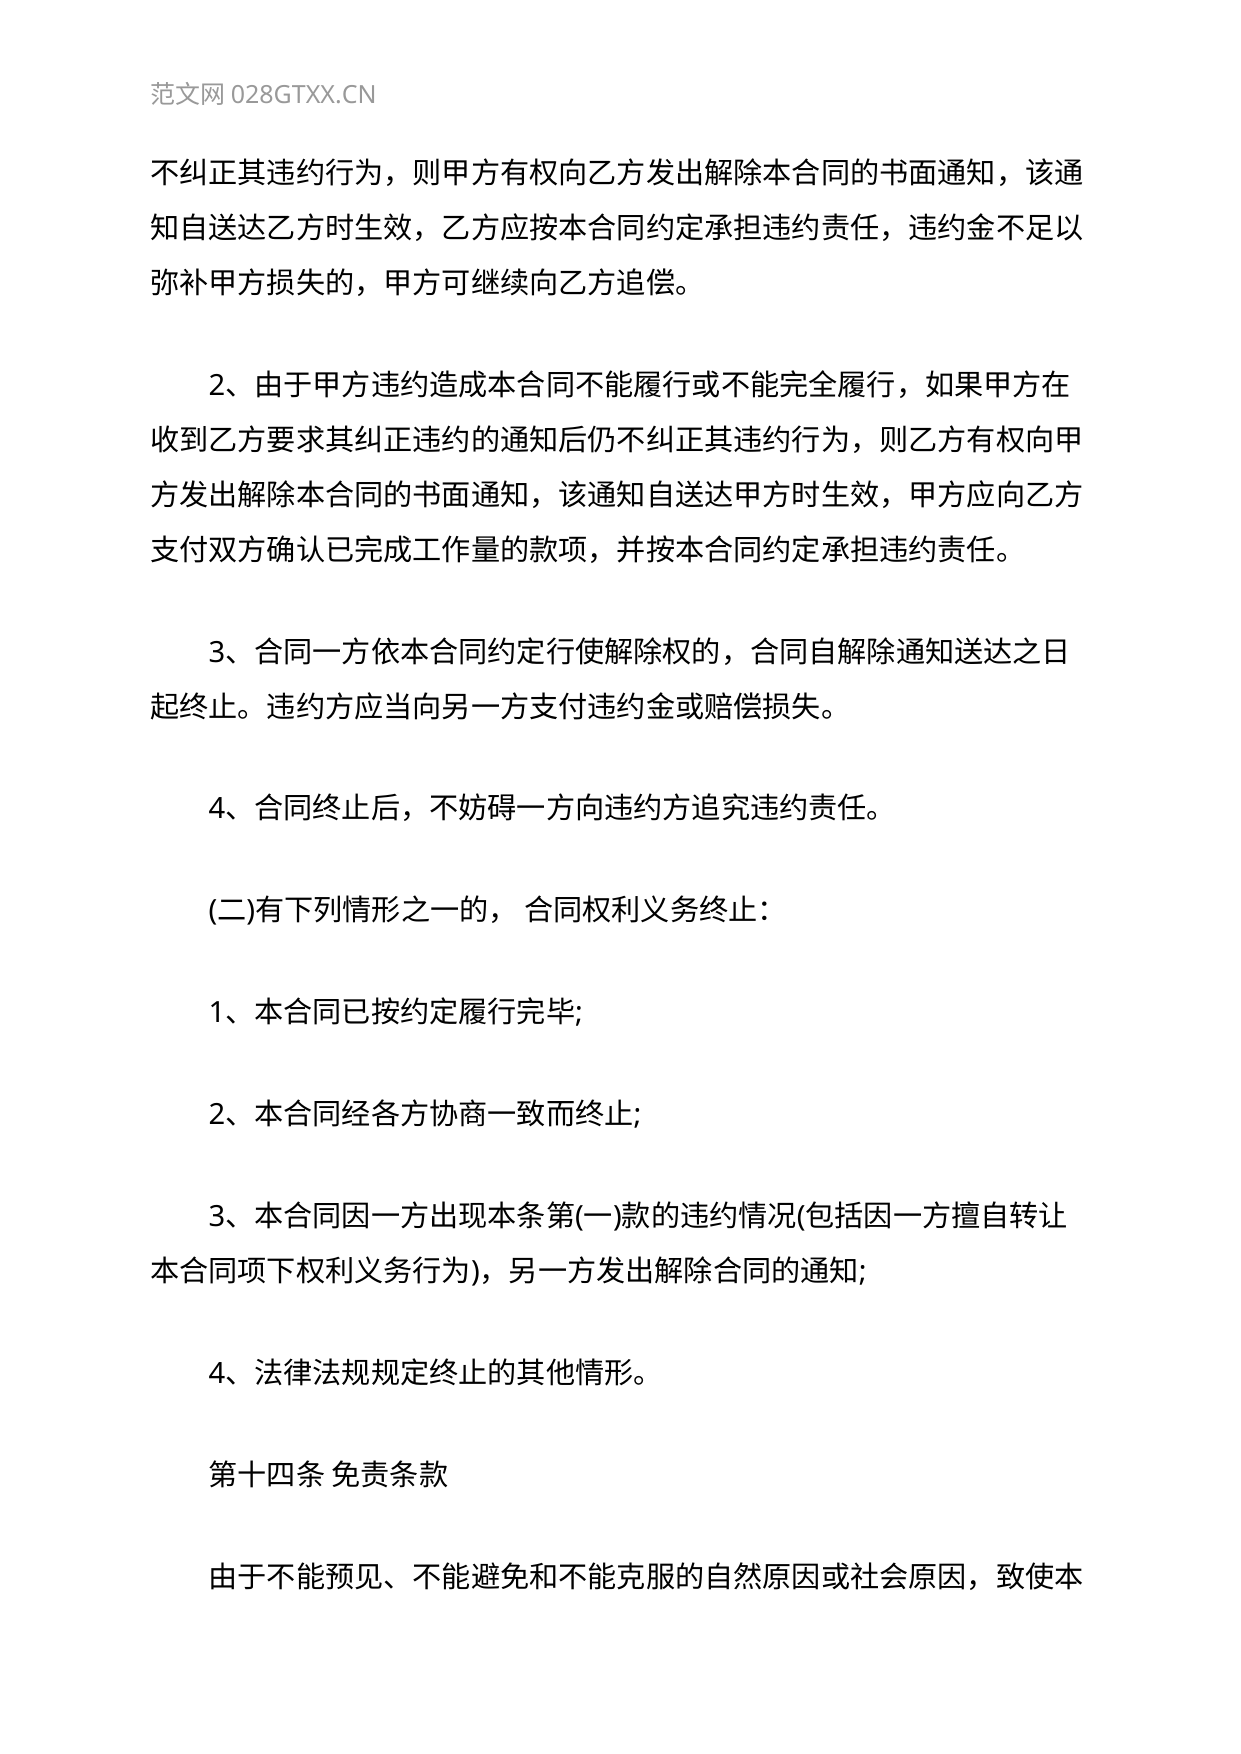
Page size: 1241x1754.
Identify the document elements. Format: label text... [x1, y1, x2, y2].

text 2、由于甲方违约造成本合同不能履行或不能完全履行，如果甲方在收到乙方要求其纠正违约的通知后仍不纠正其违约行为，则乙方有权向甲方发出解除本合同的书面通知，该通知自送达甲方时生效，甲方应向乙方支付双方确认已完成工作量的款项，并按本合同约定承担违约责任。 [150, 362, 1090, 569]
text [150, 1553, 1090, 1596]
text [150, 150, 1090, 302]
text 3、合同一方依本合同约定行使解除权的，合同自解除通知送达之日起终止。违约方应当向另一方支付违约金或赔偿损失。 [150, 628, 1090, 725]
text 3、本合同因一方出现本条第(一)款的违约情况(包括因一方擅自转让本合同项下权利义务行为)，另一方发出解除合同的通知; [150, 1193, 1090, 1290]
text 第十四条 免责条款 [150, 1452, 1090, 1494]
text 1、本合同已按约定履行完毕; [150, 989, 1090, 1031]
text 2、本合同经各方协商一致而终止; [150, 1091, 1090, 1133]
text 4、法律法规规定终止的其他情形。 [150, 1350, 1090, 1392]
text 4、合同终止后，不妨碍一方向违约方追究违约责任。 [150, 785, 1090, 827]
text (二)有下列情形之一的， 合同权利义务终止： [150, 887, 1090, 929]
